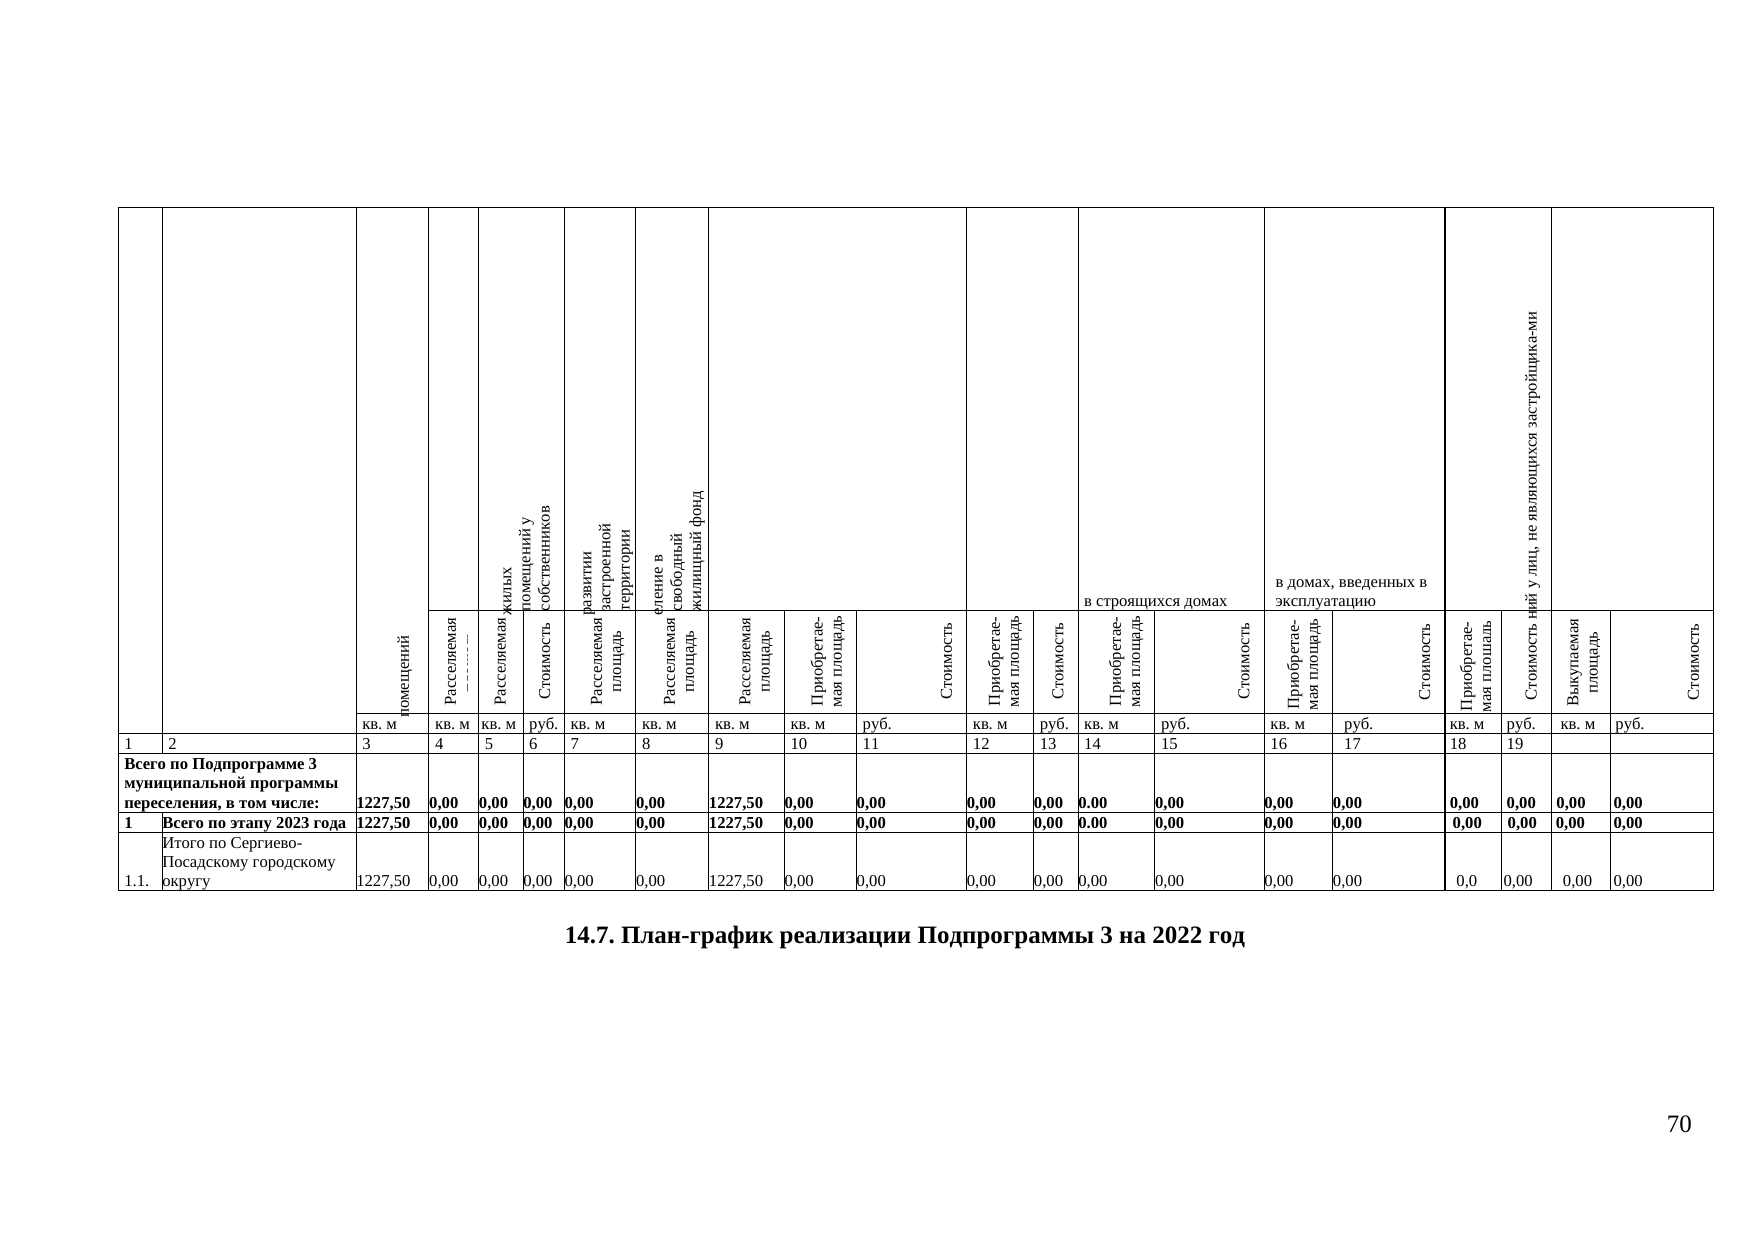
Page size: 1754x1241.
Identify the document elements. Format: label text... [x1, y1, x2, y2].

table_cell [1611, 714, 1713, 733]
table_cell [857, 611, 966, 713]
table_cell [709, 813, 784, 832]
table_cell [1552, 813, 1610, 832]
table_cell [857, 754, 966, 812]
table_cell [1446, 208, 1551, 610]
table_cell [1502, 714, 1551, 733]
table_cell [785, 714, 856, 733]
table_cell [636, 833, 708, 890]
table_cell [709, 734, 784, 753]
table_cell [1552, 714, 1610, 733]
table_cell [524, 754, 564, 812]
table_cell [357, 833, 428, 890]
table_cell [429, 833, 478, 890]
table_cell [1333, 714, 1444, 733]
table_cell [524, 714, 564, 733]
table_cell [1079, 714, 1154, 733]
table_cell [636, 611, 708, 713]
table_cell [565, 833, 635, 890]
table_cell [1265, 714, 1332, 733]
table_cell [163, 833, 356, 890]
text 14.7. План-график реализации Подпрограммы 3 на 2022 год [118, 920, 1691, 949]
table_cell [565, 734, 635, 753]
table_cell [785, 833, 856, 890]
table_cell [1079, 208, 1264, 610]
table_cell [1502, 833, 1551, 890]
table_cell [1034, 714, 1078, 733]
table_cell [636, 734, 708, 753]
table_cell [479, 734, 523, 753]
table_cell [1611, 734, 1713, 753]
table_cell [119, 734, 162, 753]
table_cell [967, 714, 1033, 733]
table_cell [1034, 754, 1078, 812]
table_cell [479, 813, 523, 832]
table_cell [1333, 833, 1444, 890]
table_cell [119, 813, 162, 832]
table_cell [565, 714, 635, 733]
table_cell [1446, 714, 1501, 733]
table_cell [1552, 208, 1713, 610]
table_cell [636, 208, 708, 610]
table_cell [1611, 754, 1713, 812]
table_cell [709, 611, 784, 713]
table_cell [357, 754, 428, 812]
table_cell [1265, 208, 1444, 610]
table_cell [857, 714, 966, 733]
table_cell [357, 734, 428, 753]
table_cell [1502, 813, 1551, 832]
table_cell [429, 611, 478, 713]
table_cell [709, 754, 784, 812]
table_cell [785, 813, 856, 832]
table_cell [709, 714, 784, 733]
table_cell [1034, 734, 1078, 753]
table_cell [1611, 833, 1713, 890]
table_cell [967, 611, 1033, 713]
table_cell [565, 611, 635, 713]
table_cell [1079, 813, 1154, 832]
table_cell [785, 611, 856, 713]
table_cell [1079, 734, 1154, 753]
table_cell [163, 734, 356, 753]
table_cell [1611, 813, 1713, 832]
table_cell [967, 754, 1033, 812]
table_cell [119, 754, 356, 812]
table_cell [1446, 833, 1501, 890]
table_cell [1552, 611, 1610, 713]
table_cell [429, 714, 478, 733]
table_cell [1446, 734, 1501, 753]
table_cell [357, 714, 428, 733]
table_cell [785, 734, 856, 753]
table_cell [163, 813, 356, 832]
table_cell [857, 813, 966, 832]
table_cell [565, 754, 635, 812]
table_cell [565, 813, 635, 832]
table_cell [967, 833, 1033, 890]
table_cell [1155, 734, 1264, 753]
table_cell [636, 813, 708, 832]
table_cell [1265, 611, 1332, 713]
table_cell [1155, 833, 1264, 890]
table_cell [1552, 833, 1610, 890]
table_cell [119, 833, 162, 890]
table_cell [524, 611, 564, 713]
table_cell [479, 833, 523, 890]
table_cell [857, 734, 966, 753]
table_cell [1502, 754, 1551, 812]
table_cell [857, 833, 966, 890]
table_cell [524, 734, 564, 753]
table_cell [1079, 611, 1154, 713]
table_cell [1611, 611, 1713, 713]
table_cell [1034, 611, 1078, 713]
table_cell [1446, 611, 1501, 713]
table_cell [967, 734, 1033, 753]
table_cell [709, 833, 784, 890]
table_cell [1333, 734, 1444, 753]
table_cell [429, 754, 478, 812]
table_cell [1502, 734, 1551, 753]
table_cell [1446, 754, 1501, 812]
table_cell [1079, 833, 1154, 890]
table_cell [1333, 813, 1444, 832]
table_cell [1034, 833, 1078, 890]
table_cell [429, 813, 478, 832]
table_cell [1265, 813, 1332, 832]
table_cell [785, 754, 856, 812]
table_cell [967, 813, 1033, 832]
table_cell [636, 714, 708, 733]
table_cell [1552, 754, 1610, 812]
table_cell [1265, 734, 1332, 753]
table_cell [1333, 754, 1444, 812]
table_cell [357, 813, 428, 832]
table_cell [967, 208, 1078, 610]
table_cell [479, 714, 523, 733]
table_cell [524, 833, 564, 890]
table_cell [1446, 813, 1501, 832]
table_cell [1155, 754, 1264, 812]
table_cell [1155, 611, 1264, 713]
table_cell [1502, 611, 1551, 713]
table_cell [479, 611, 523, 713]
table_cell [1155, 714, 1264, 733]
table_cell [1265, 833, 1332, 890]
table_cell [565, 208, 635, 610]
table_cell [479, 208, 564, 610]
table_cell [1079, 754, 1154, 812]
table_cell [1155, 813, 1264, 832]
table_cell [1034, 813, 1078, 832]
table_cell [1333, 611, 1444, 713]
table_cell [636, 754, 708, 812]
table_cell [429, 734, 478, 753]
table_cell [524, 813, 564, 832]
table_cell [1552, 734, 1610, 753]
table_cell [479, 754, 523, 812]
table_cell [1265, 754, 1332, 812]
